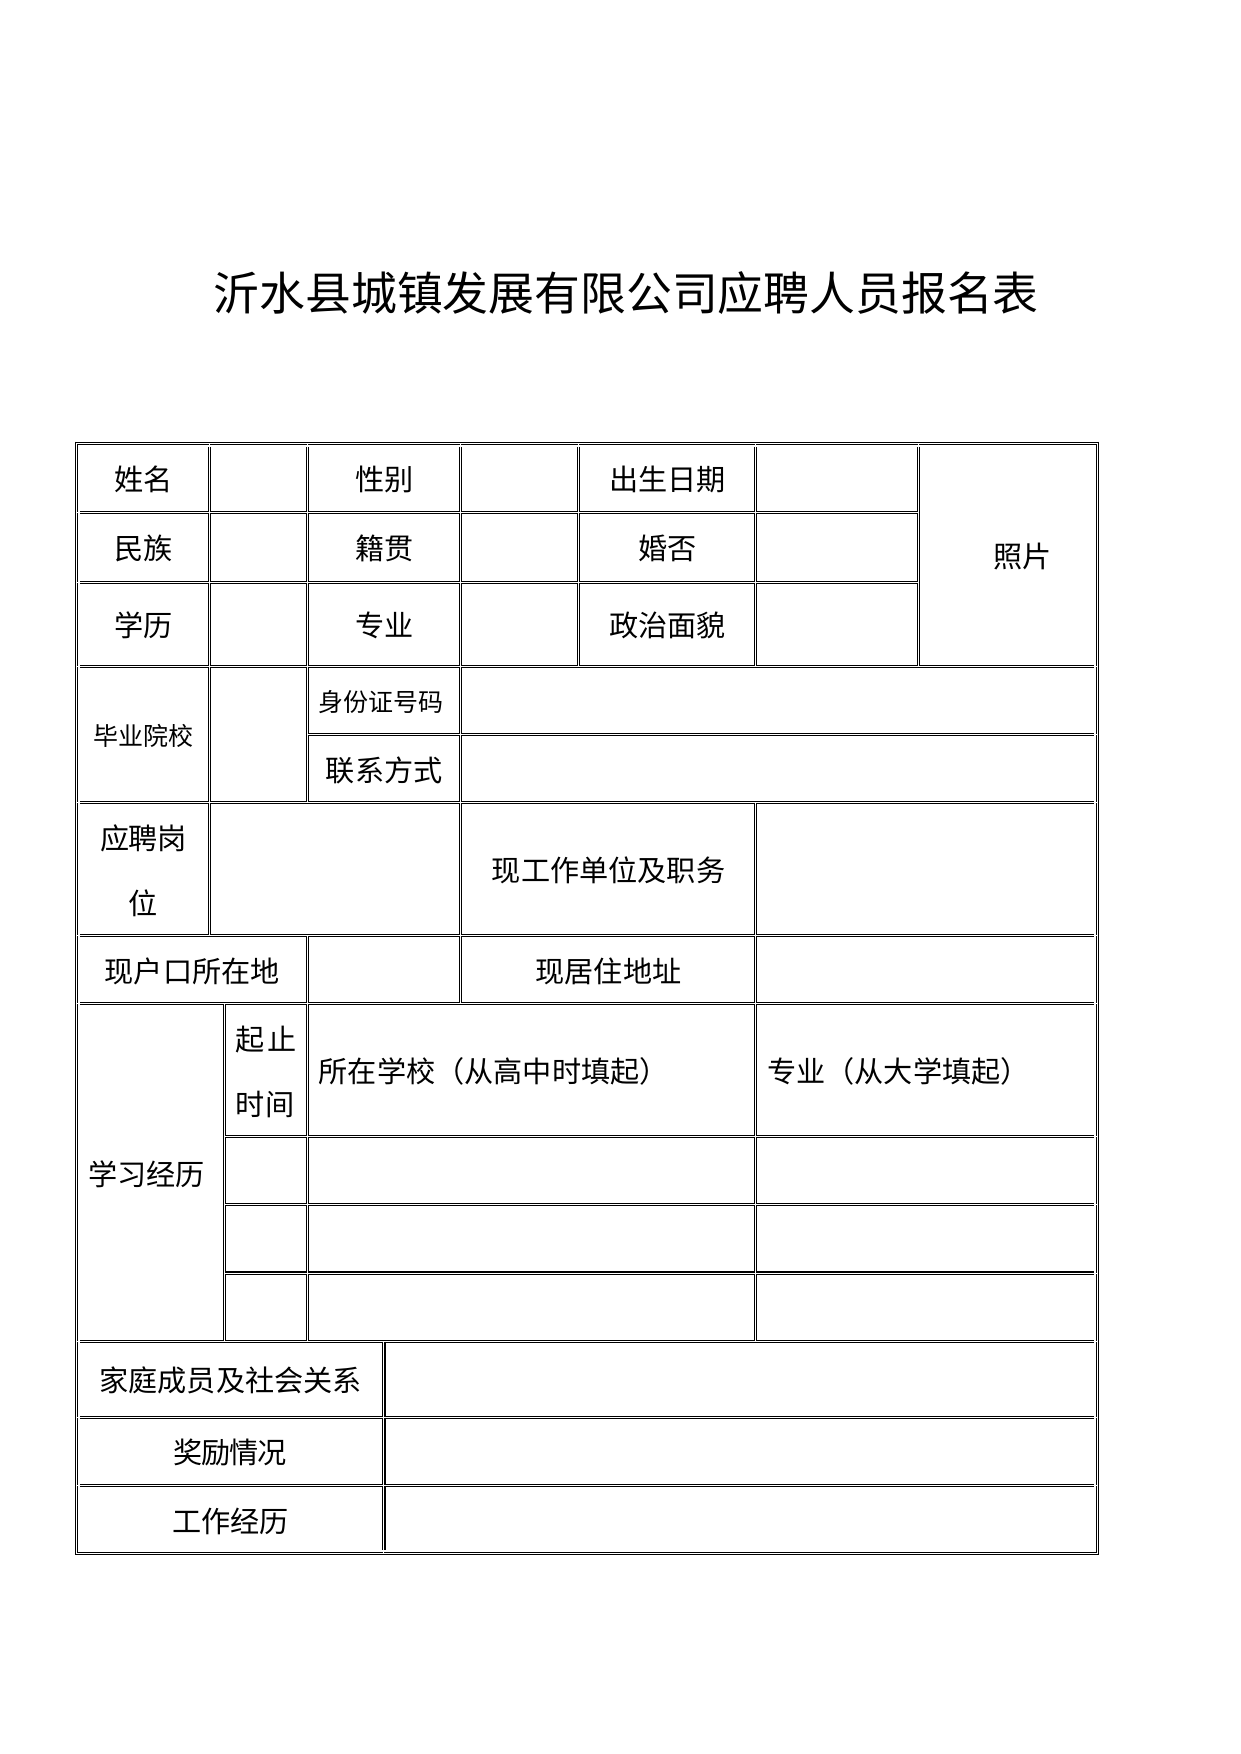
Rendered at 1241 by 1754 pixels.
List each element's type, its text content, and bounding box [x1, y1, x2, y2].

table_cell [309, 937, 459, 1002]
table_cell 籍贯 [309, 514, 459, 581]
table_header 姓名 [78, 443, 210, 511]
table_cell [386, 1416, 1096, 1484]
table_cell [462, 584, 577, 664]
table_cell [756, 1203, 1098, 1271]
table_cell [226, 1138, 306, 1203]
table_cell 现户口所在地 [77, 934, 307, 1002]
table_cell [211, 668, 306, 801]
table_cell [211, 804, 459, 934]
table_cell [384, 1484, 1096, 1552]
table_cell 所在学校（从高中时填起） [309, 1005, 754, 1135]
table_cell [462, 665, 1096, 733]
table_cell 身份证号码 [309, 668, 459, 733]
table_cell 工作经历 [78, 1484, 384, 1552]
table_cell [386, 1340, 1096, 1416]
table_cell 应聘岗位 [78, 801, 208, 934]
table_header [756, 445, 918, 511]
table_cell [757, 584, 917, 664]
table_cell 家庭成员及社会关系 [78, 1340, 382, 1416]
table_cell 现工作单位及职务 [462, 804, 754, 934]
table_cell 毕业院校 [78, 665, 208, 801]
table_cell 民族 [78, 511, 208, 581]
table_cell 学历 [78, 581, 208, 664]
table_cell [309, 1138, 754, 1203]
table_cell 专业（从大学填起） [756, 1002, 1098, 1135]
table_header 出生日期 [579, 443, 756, 511]
table_cell [462, 733, 1096, 801]
table_cell 起止时间 [226, 1005, 306, 1135]
table_cell 联系方式 [309, 736, 459, 801]
table_cell 专业 [309, 584, 459, 664]
table_header 性别 [307, 443, 461, 511]
table_header [210, 445, 307, 511]
table_cell [309, 1275, 754, 1339]
table_cell 奖励情况 [78, 1416, 382, 1484]
table_cell 学习经历 [77, 1002, 224, 1339]
table_cell 婚否 [580, 514, 754, 581]
table_cell 政治面貌 [580, 584, 754, 664]
table_header 照片 [918, 445, 1096, 664]
table_cell [309, 1206, 754, 1271]
text 沂水县城镇发展有限公司应聘人员报名表 [165, 242, 1087, 339]
table_cell [757, 514, 917, 581]
table_cell [211, 514, 306, 581]
table_cell [757, 801, 1096, 934]
table_cell [756, 1135, 1098, 1203]
table_header [461, 443, 579, 511]
table_cell [757, 1271, 1096, 1339]
table_cell [211, 584, 306, 664]
table_cell [226, 1206, 306, 1271]
table_cell [756, 934, 1098, 1002]
table_cell [462, 514, 577, 581]
table_cell [226, 1275, 306, 1339]
table_cell 现居住地址 [462, 937, 754, 1002]
